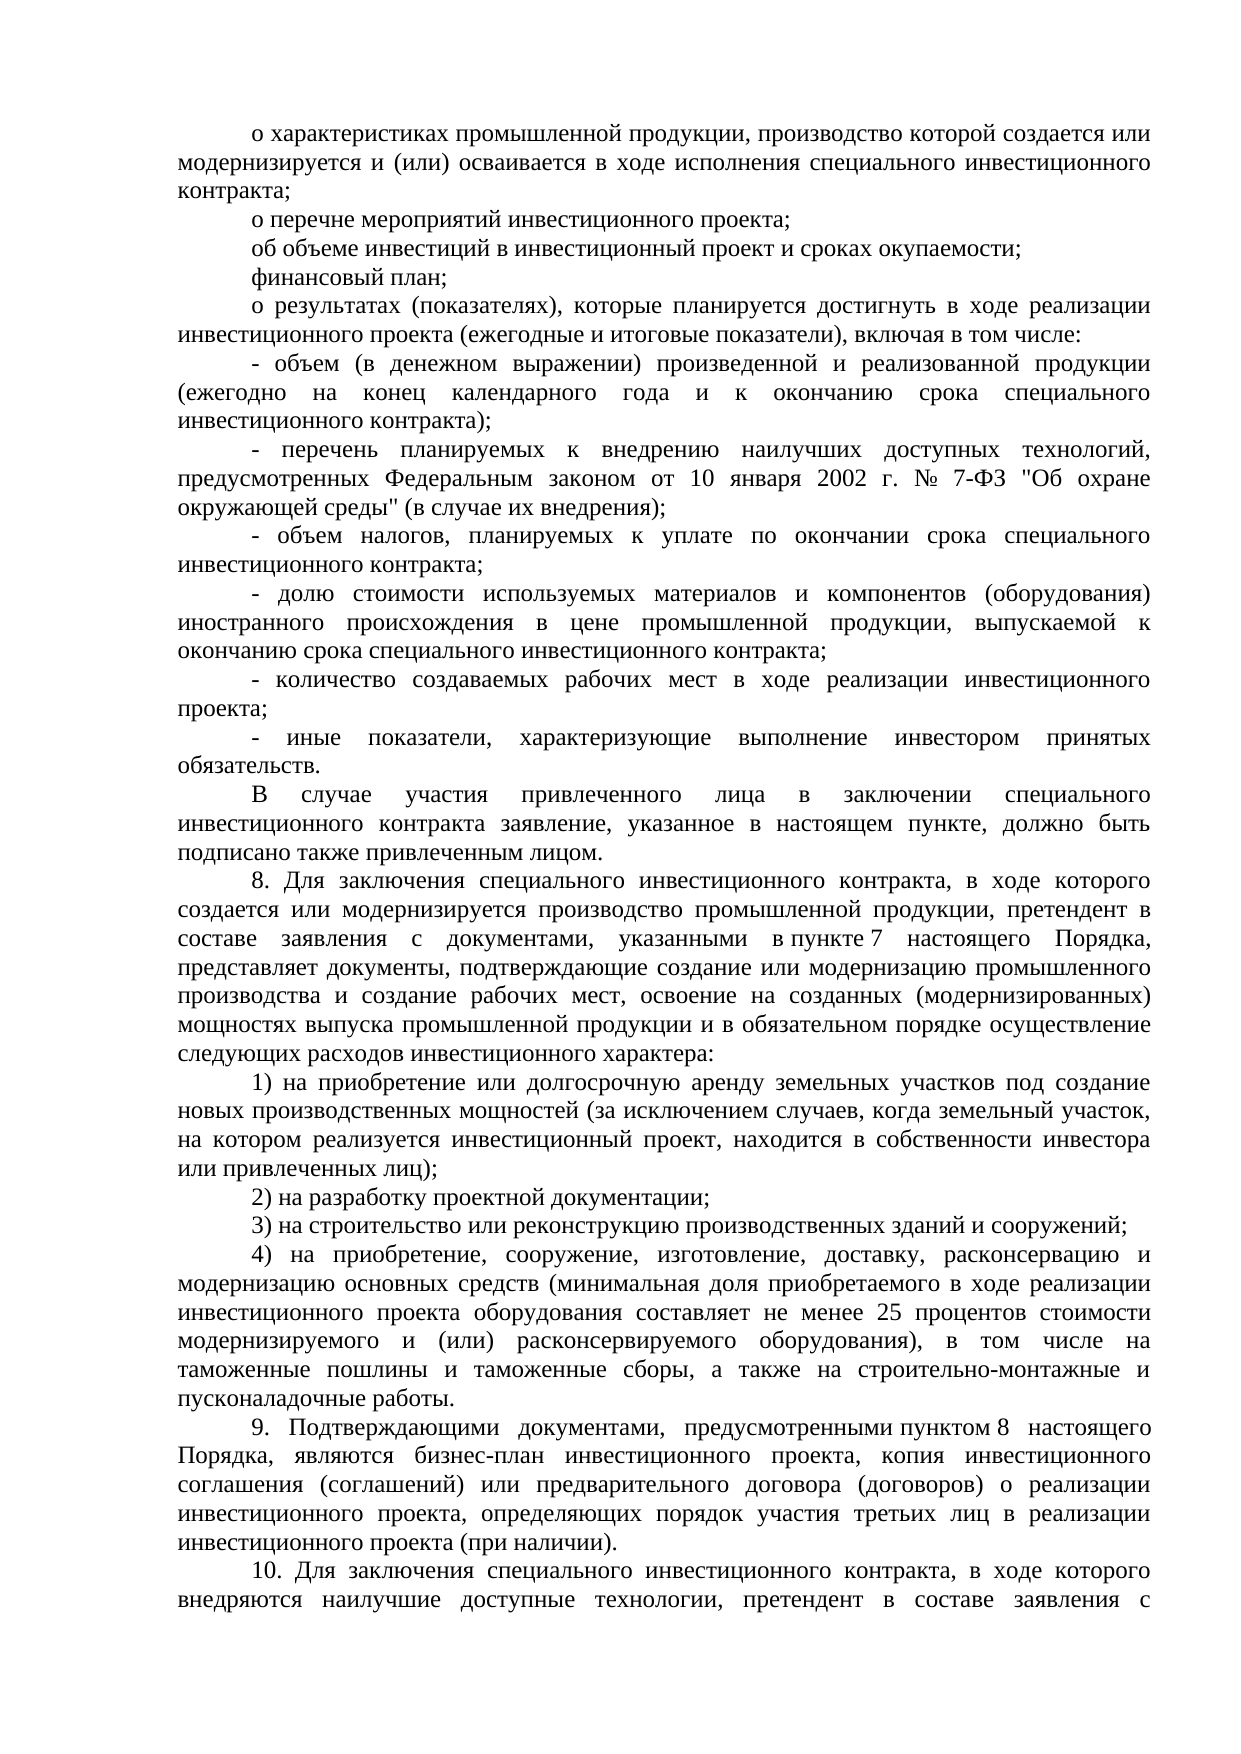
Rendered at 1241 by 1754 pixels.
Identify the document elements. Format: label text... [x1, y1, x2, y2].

text - количество создаваемых рабочих мест в ходе реализации инвестиционного проекта; [177, 664, 1152, 722]
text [177, 1556, 1152, 1613]
text 9. Подтверждающими документами, предусмотренными пунктом 8 настоящего Порядка, являются бизнес-план инвестиционного проекта, копия инвестиционного соглашения (соглашений) или предварительного договора (договоров) о реализации инвестиционного проекта, определяющих порядок участия третьих лиц в реализации инвестиционного проекта (при наличии). [177, 1412, 1152, 1556]
text В случае участия привлеченного лица в заключении специального инвестиционного контракта заявление, указанное в настоящем пункте, должно быть подписано также привлеченным лицом. [177, 779, 1152, 866]
text - долю стоимости используемых материалов и компонентов (оборудования) иностранного происхождения в цене промышленной продукции, выпускаемой к окончанию срока специального инвестиционного контракта; [177, 578, 1152, 664]
text о характеристиках промышленной продукции, производство которой создается или модернизируется и (или) осваивается в ходе исполнения специального инвестиционного контракта; [177, 118, 1152, 204]
text 4) на приобретение, сооружение, изготовление, доставку, расконсервацию и модернизацию основных средств (минимальная доля приобретаемого в ходе реализации инвестиционного проекта оборудования составляет не менее 25 процентов стоимости модернизируемого и (или) расконсервируемого оборудования), в том числе на таможенные пошлины и таможенные сборы, а также на строительно-монтажные и пусконаладочные работы. [177, 1239, 1152, 1412]
text о перечне мероприятий инвестиционного проекта; [177, 204, 1152, 233]
text финансовый план; [177, 262, 1152, 291]
text об объеме инвестиций в инвестиционный проект и сроках окупаемости; [177, 233, 1152, 262]
text 2) на разработку проектной документации; [177, 1182, 1152, 1211]
text 3) на строительство или реконструкцию производственных зданий и сооружений; [177, 1211, 1152, 1239]
text - иные показатели, характеризующие выполнение инвестором принятых обязательств. [177, 722, 1152, 779]
text 1) на приобретение или долгосрочную аренду земельных участков под создание новых производственных мощностей (за исключением случаев, когда земельный участок, на котором реализуется инвестиционный проект, находится в собственности инвестора или привлеченных лиц); [177, 1067, 1152, 1182]
text - перечень планируемых к внедрению наилучших доступных технологий, предусмотренных Федеральным законом от 10 января . № 7-ФЗ "Об охране окружающей среды" (в случае их внедрения); [177, 434, 1152, 521]
text о результатах (показателях), которые планируется достигнуть в ходе реализации инвестиционного проекта (ежегодные и итоговые показатели), включая в том числе: [177, 291, 1152, 348]
text - объем налогов, планируемых к уплате по окончании срока специального инвестиционного контракта; [177, 521, 1152, 578]
text - объем (в денежном выражении) произведенной и реализованной продукции (ежегодно на конец календарного года и к окончанию срока специального инвестиционного контракта); [177, 348, 1152, 434]
text 8. Для заключения специального инвестиционного контракта, в ходе которого создается или модернизируется производство промышленной продукции, претендент в составе заявления с документами, указанными в пункте 7 настоящего Порядка, представляет документы, подтверждающие создание или модернизацию промышленного производства и создание рабочих мест, освоение на созданных (модернизированных) мощностях выпуска промышленной продукции и в обязательном порядке осуществление следующих расходов инвестиционного характера: [177, 866, 1152, 1067]
